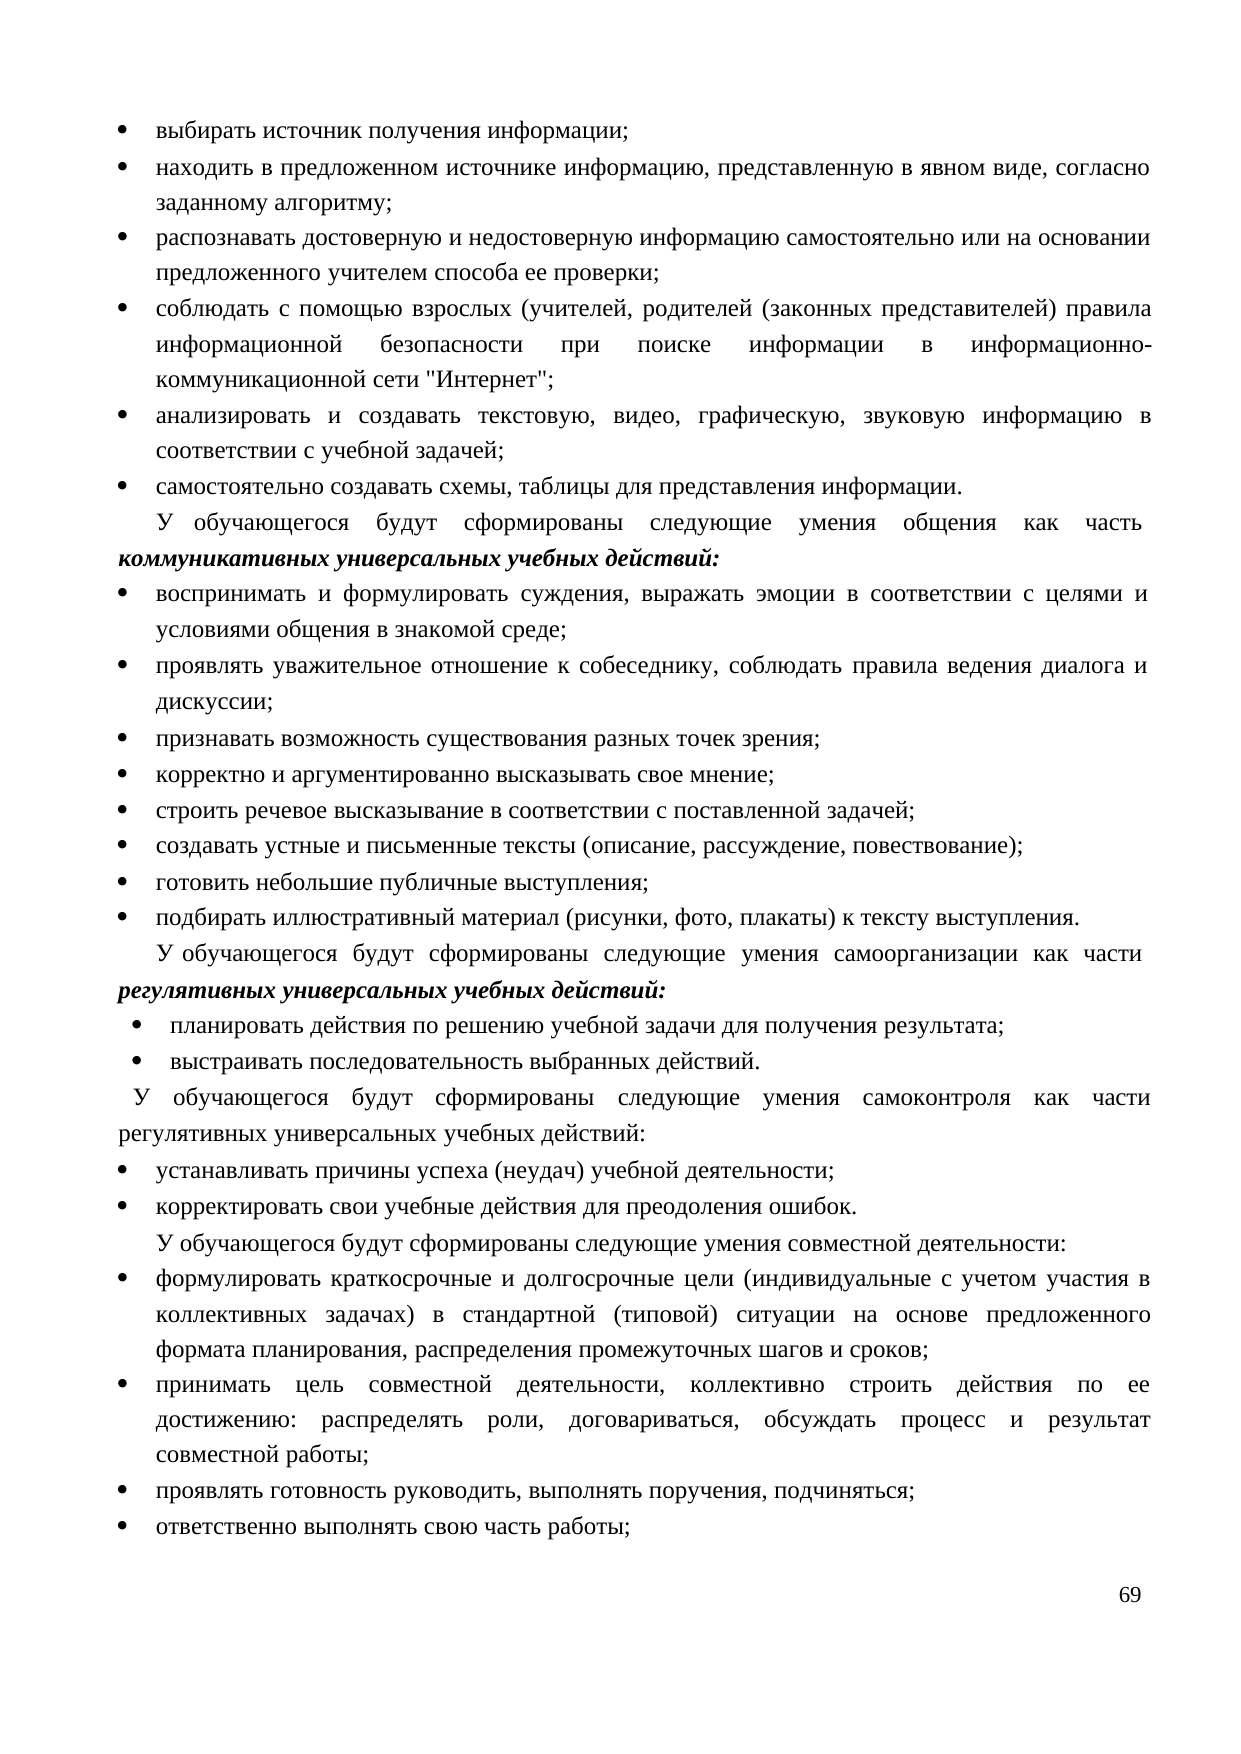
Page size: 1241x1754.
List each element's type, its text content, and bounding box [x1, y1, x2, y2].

subtitle регулятивных универсальных учебных действий: [118, 975, 1196, 1003]
list корректировать свои учебные действия для преодоления ошибок. [118, 1191, 1196, 1220]
text У обучающегося будут сформированы следующие умения самоорганизации как части [156, 938, 1196, 967]
list формулировать краткосрочные и долгосрочные цели (индивидуальные с учетом участия в коллективных задачах) в стандартной (типовой) ситуации на основе предложенного формата планирования, распределения промежуточных шагов и сроков; [118, 1263, 1152, 1363]
list распознавать достоверную и недостоверную информацию самостоятельно или на основании предложенного учителем способа ее проверки; [118, 222, 1151, 286]
list принимать цель совместной деятельности, коллективно строить действия по ее достижению: распределять роли, договариваться, обсуждать процесс и результат совместной работы; [118, 1369, 1151, 1468]
list создавать устные и письменные тексты (описание, рассуждение, повествование); [118, 831, 1196, 859]
list ответственно выполнять свою часть работы; [118, 1511, 1196, 1540]
list проявлять готовность руководить, выполнять поручения, подчиняться; [118, 1475, 1196, 1504]
list находить в предложенном источнике информацию, представленную в явном виде, согласно заданному алгоритму; [118, 152, 1151, 215]
subtitle коммуникативных универсальных учебных действий: [118, 543, 1196, 572]
list соблюдать с помощью взрослых (учителей, родителей (законных представителей) правила информационной безопасности при поиске информации в информационно- коммуникационной сети "Интернет"; [118, 293, 1152, 393]
list строить речевое высказывание в соответствии с поставленной задачей; [118, 795, 1196, 824]
list выстраивать последовательность выбранных действий. [132, 1046, 1196, 1075]
list проявлять уважительное отношение к собеседнику, соблюдать правила ведения диалога и дискуссии; [118, 650, 1151, 715]
text У обучающегося будут сформированы следующие умения совместной деятельности: [156, 1228, 1196, 1256]
list подбирать иллюстративный материал (рисунки, фото, плакаты) к тексту выступления. [118, 902, 1196, 931]
list выбирать источник получения информации; [118, 115, 1196, 144]
text У обучающегося будут сформированы следующие умения общения как часть [156, 507, 1196, 535]
list воспринимать и формулировать суждения, выражать эмоции в соответствии с целями и условиями общения в знакомой среде; [118, 578, 1151, 643]
list устанавливать причины успеха (неудач) учебной деятельности; [118, 1154, 1196, 1184]
list признавать возможность существования разных точек зрения; [118, 722, 1196, 753]
list планировать действия по решению учебной задачи для получения результата; [132, 1010, 1196, 1039]
list готовить небольшие публичные выступления; [118, 867, 1196, 895]
list самостоятельно создавать схемы, таблицы для представления информации. [118, 471, 1196, 499]
list анализировать и создавать текстовую, видео, графическую, звуковую информацию в соответствии с учебной задачей; [118, 401, 1152, 464]
list корректно и аргументированно высказывать свое мнение; [118, 759, 1196, 788]
text У обучающегося будут сформированы следующие умения самоконтроля как части регулятивных универсальных учебных действий: [118, 1082, 1151, 1147]
